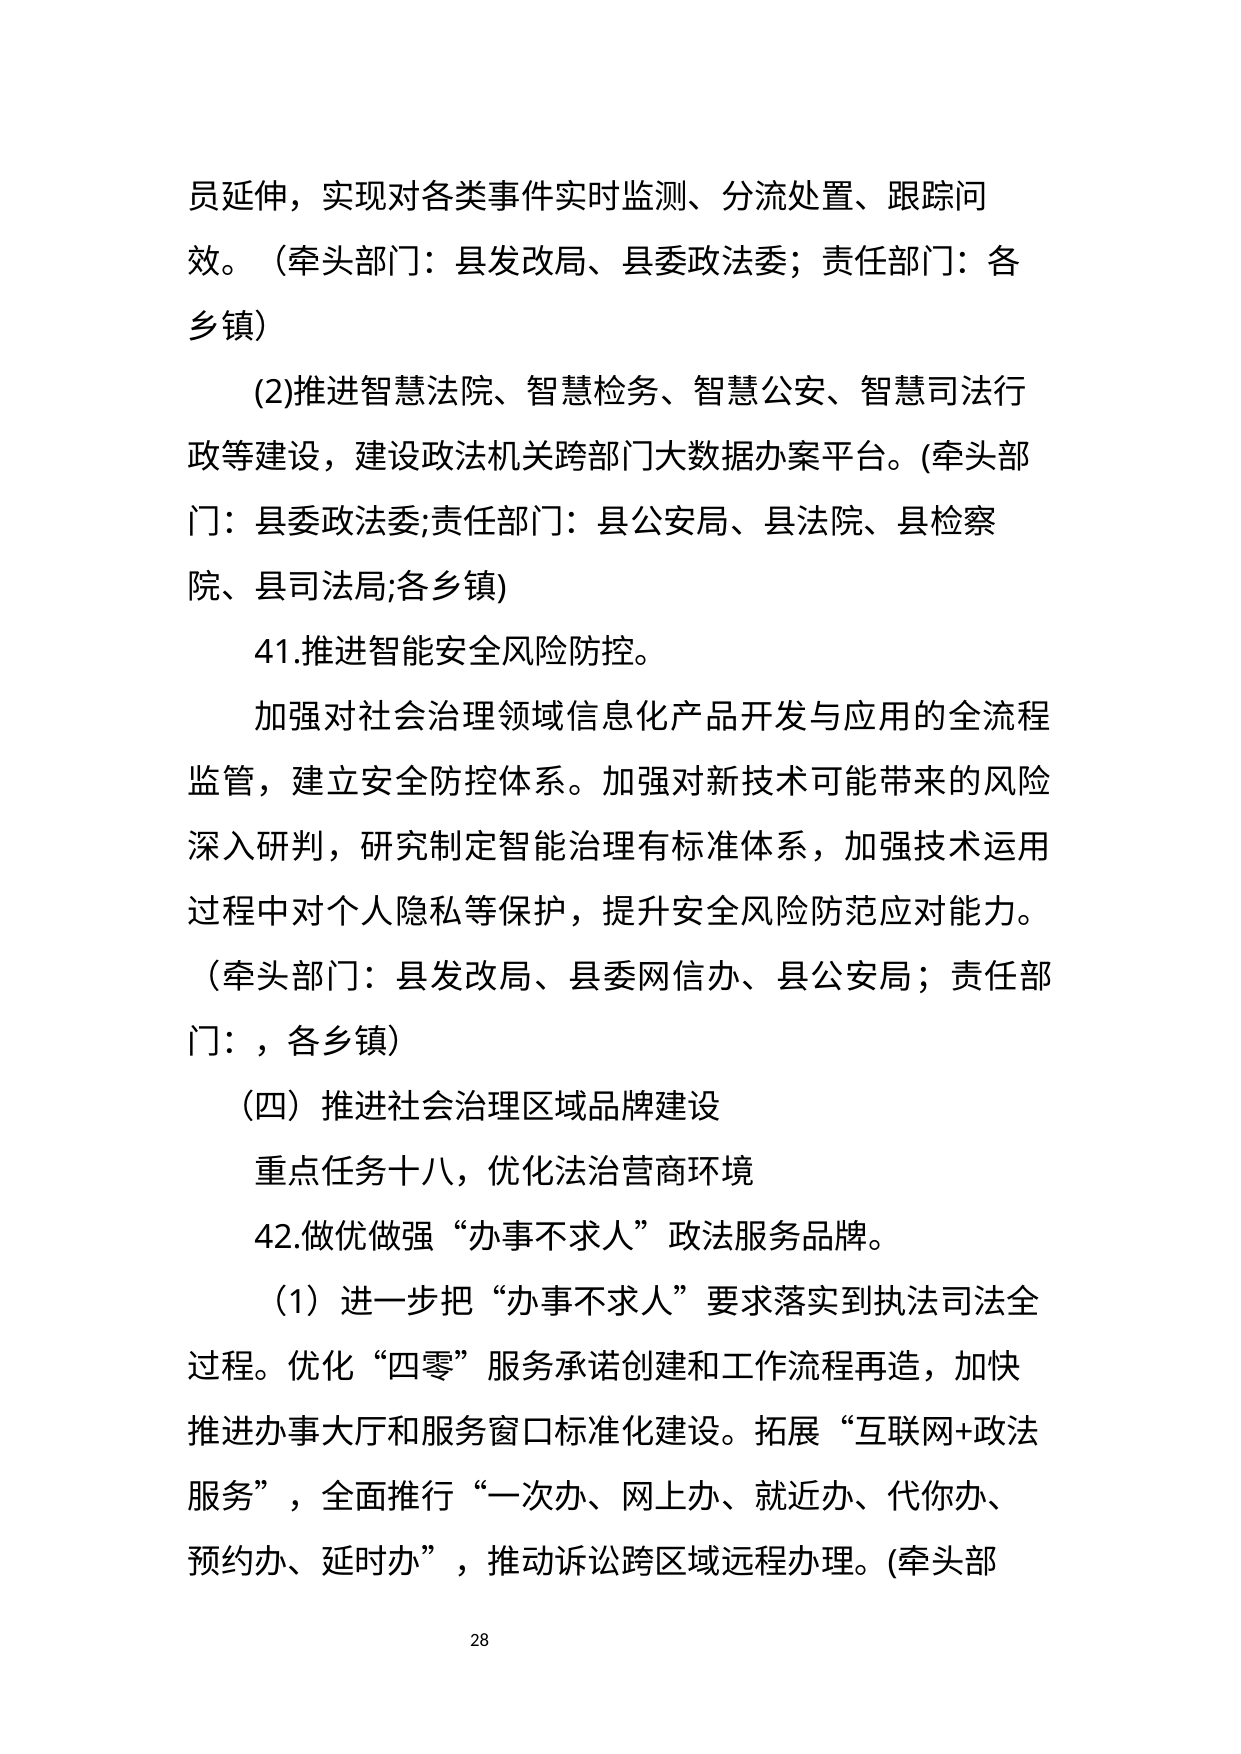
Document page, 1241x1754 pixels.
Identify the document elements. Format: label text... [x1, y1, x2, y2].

text 加强对社会治理领域信息化产品开发与应用的全流程监管，建立安全防控体系。加强对新技术可能带来的风险深入研判，研究制定智能治理有标准体系，加强技术运用过程中对个人隐私等保护，提升安全风险防范应对能力。（牵头部门：县发改局、县委网信办、县公安局；责任部门：，各乡镇） [187, 682, 1053, 1072]
text （四）推进社会治理区域品牌建设 [187, 1072, 1053, 1137]
text 42.做优做强“办事不求人”政法服务品牌。 [187, 1202, 1053, 1267]
text 重点任务十八，优化法治营商环境 [187, 1137, 1053, 1202]
text (2)推进智慧法院、智慧检务、智慧公安、智慧司法行政等建设，建设政法机关跨部门大数据办案平台。(牵头部门：县委政法委;责任部门：县公安局、县法院、县检察院、县司法局;各乡镇) [187, 357, 1053, 617]
text 41.推进智能安全风险防控。 [187, 617, 1053, 682]
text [187, 1267, 1053, 1592]
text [187, 162, 1053, 357]
